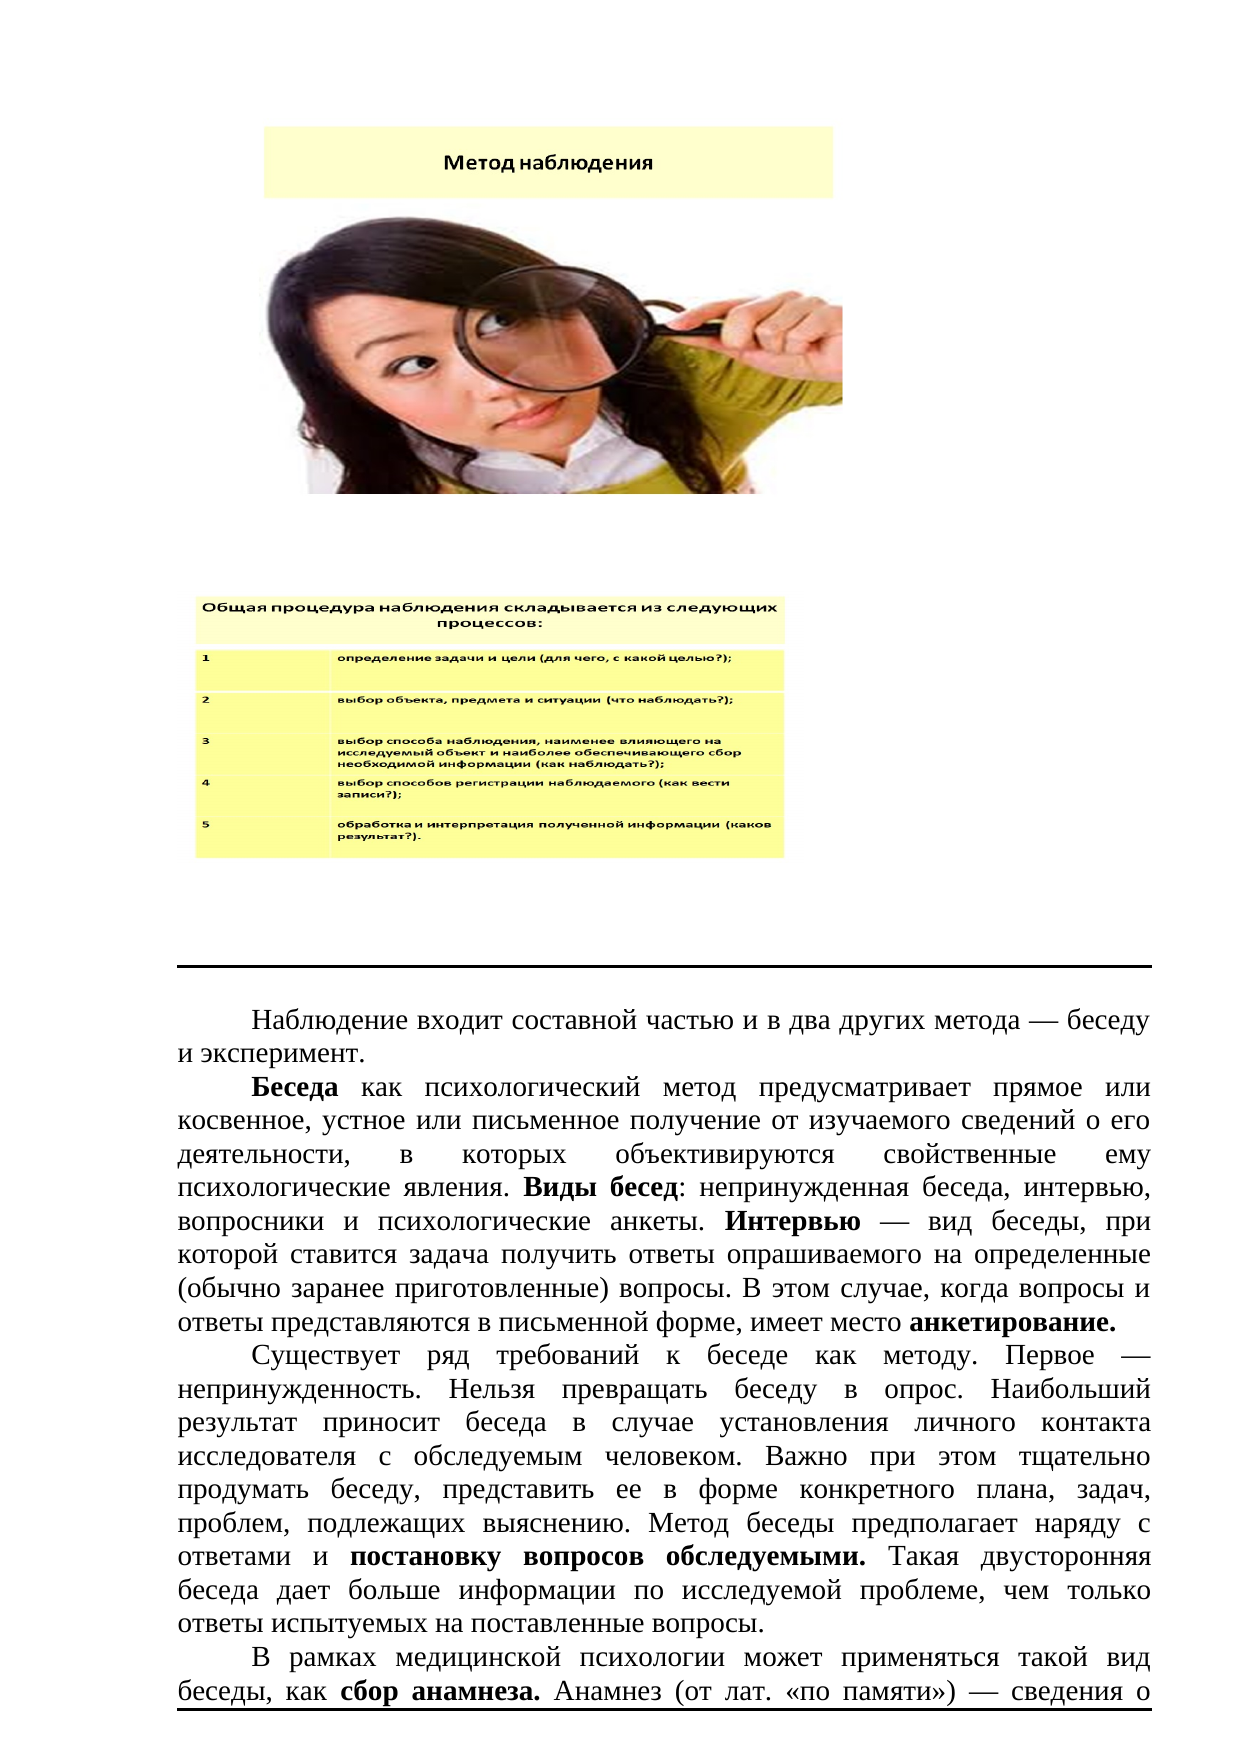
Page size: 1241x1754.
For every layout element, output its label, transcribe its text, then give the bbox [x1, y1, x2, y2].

text Существует ряд требований к беседе как методу. Первое — непринужденность. Нельзя превращать беседу в опрос. Наибольший результат приносит беседа в случае установления личного контакта исследователя с обследуемым человеком. Важно при этом тщательно продумать беседу, представить ее в форме конкретного плана, задач, проблем, подлежащих выяснению. Метод беседы предполагает наряду с ответами и постановку вопросов обследуемыми. Такая двусторонняя беседа дает больше информации по исследуемой проблеме, чем только ответы испытуемых на поставленные вопросы. [177, 1337, 1152, 1639]
picture [251, 118, 860, 522]
text Беседа как психологический метод предусматривает прямое или косвенное, устное или письменное получение от изучаемого сведений о его деятельности, в которых объективируются свойственные ему психологические явления. Виды бесед: непринужденная беседа, интервью, вопросники и психологические анкеты. Интервью — вид беседы, при которой ставится задача получить ответы опрашиваемого на определенные (обычно заранее приготовленные) вопросы. В этом случае, когда вопросы и ответы представляются в письменной форме, имеет место анкетирование. [177, 1069, 1152, 1337]
picture [177, 588, 805, 863]
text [177, 1639, 1152, 1708]
text Наблюдение входит составной частью и в два других метода — беседу и эксперимент. [177, 1002, 1152, 1069]
